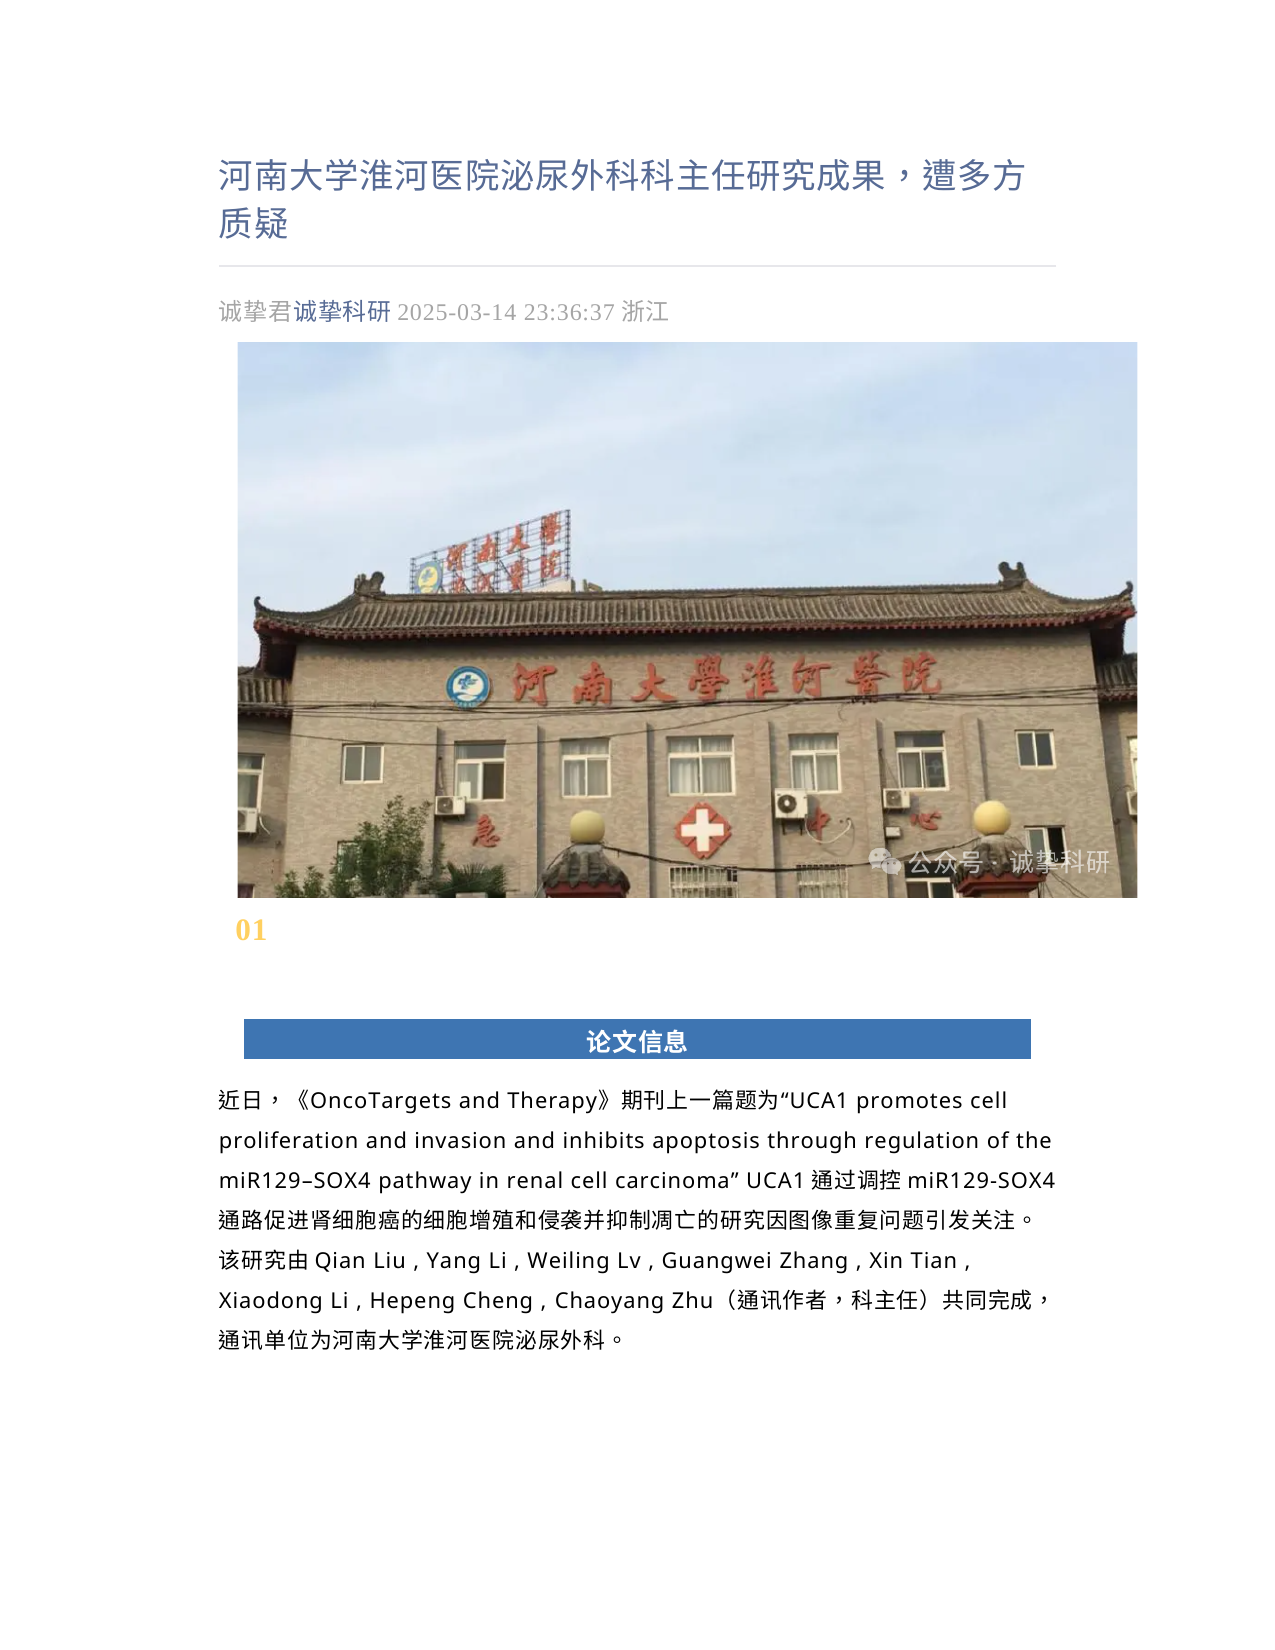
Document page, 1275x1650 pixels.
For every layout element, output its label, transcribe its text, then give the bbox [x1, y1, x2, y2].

title 河南大学淮河医院泌尿外科科主任研究成果，遭多方质疑 [219, 150, 1056, 265]
text 近日，《OncoTargets and Therapy》期刊上一篇题为“UCA1 promotes cell proliferation and invasion and inhibits apoptosis through regulation of the miR129–SOX4 pathway in renal cell carcinoma” UCA1通过调控miR129-SOX4通路促进肾细胞癌的细胞增殖和侵袭并抑制凋亡的研究因图像重复问题引发关注。该研究由Qian Liu , Yang Li , Weiling Lv , Guangwei Zhang , Xin Tian , Xiaodong Li , Hepeng Cheng , Chaoyang Zhu（通讯作者，科主任）共同完成，通讯单位为河南大学淮河医院泌尿外科。 [219, 1074, 1056, 1354]
text 论文信息 [244, 1019, 1031, 1059]
picture [237, 342, 1138, 898]
text 01 [227, 898, 1048, 948]
list 诚挚君诚挚科研2025-03-14 23:36:37浙江 [219, 287, 1056, 327]
